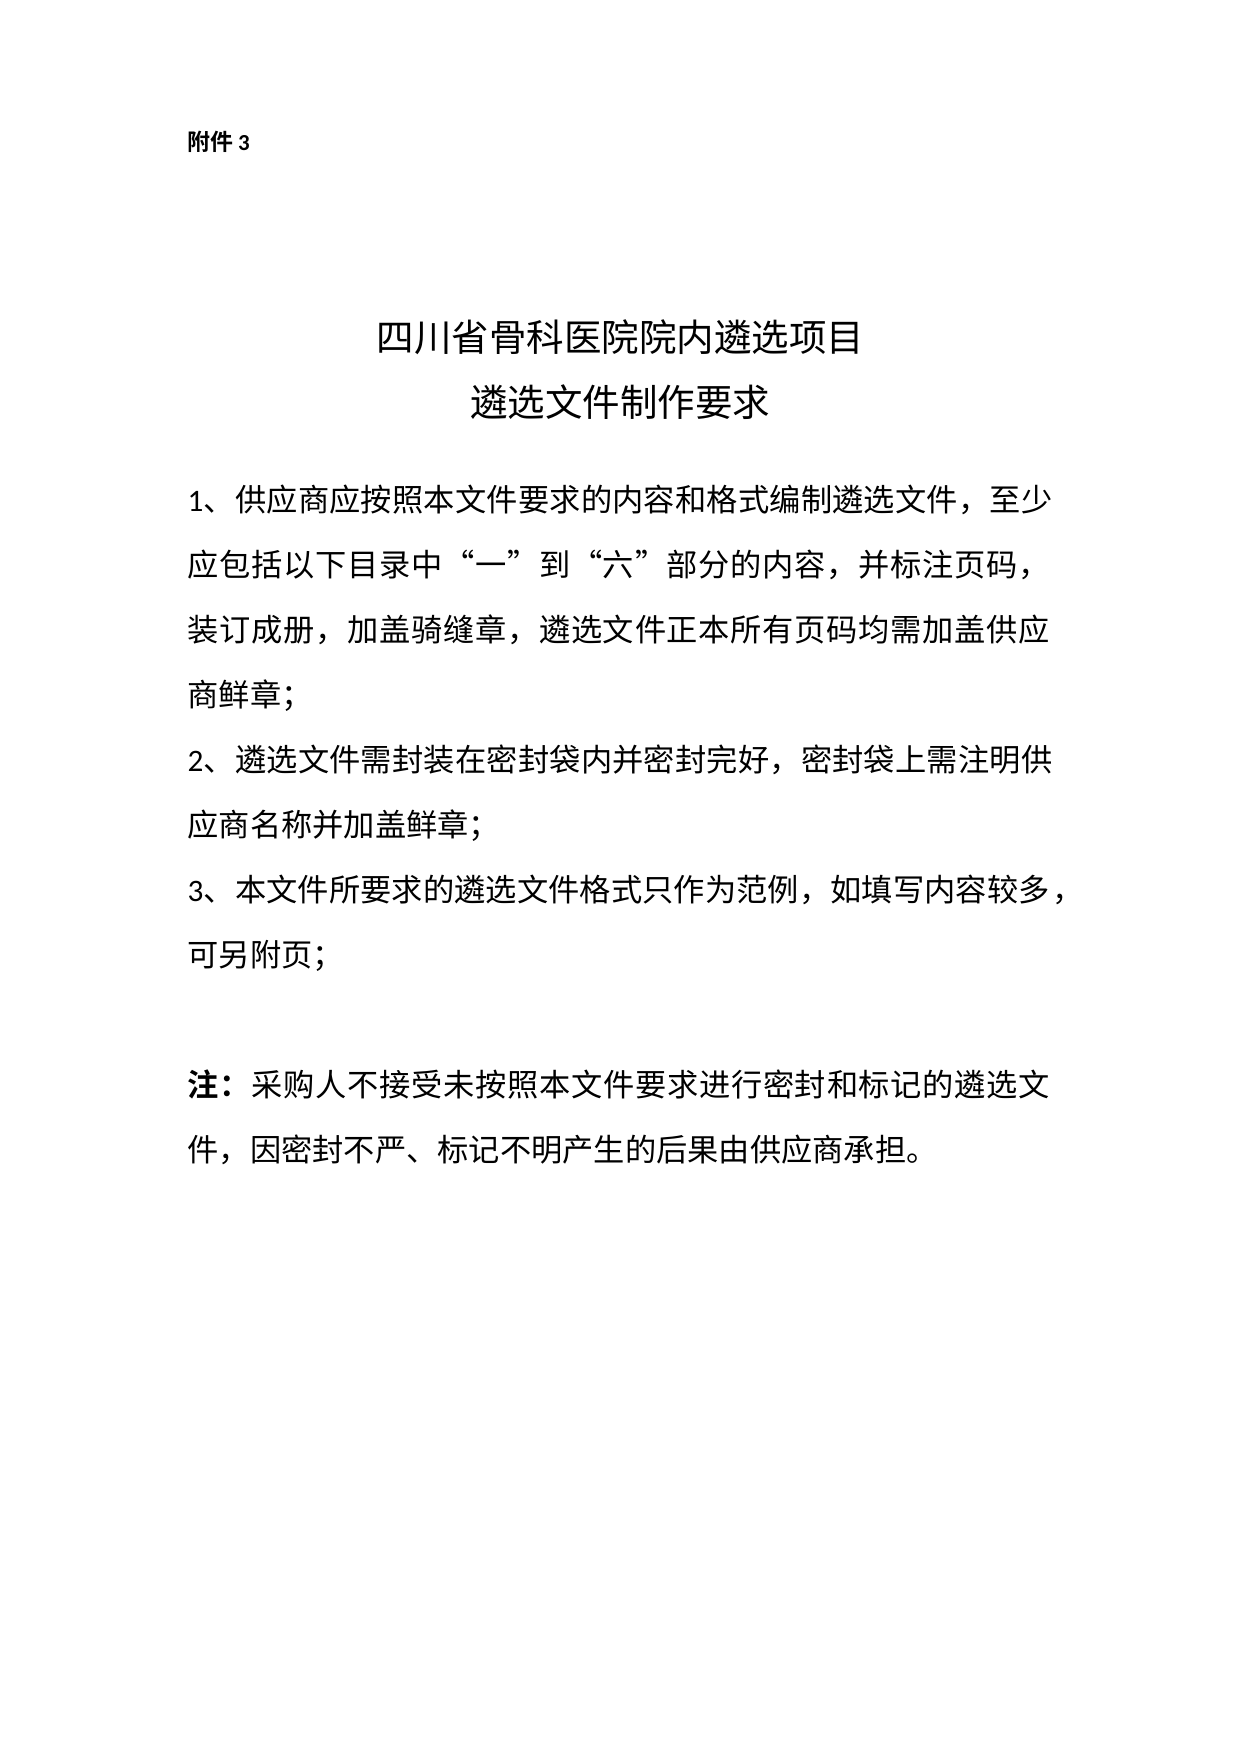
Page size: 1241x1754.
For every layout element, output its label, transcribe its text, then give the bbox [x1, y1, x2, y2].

text 2、遴选文件需封装在密封袋内并密封完好，密封袋上需注明供应商名称并加盖鲜章； [187, 725, 1053, 855]
text 四川省骨科医院院内遴选项目 [187, 303, 1053, 368]
text 附件3 [187, 108, 1053, 173]
text 1、供应商应按照本文件要求的内容和格式编制遴选文件，至少应包括以下目录中“一”到“六”部分的内容，并标注页码，装订成册，加盖骑缝章，遴选文件正本所有页码均需加盖供应商鲜章； [187, 465, 1053, 725]
text 注：采购人不接受未按照本文件要求进行密封和标记的遴选文件，因密封不严、标记不明产生的后果由供应商承担。 [187, 1050, 1053, 1180]
text 遴选文件制作要求 [187, 368, 1053, 433]
text 3、本文件所要求的遴选文件格式只作为范例，如填写内容较多，可另附页； [187, 855, 1053, 985]
